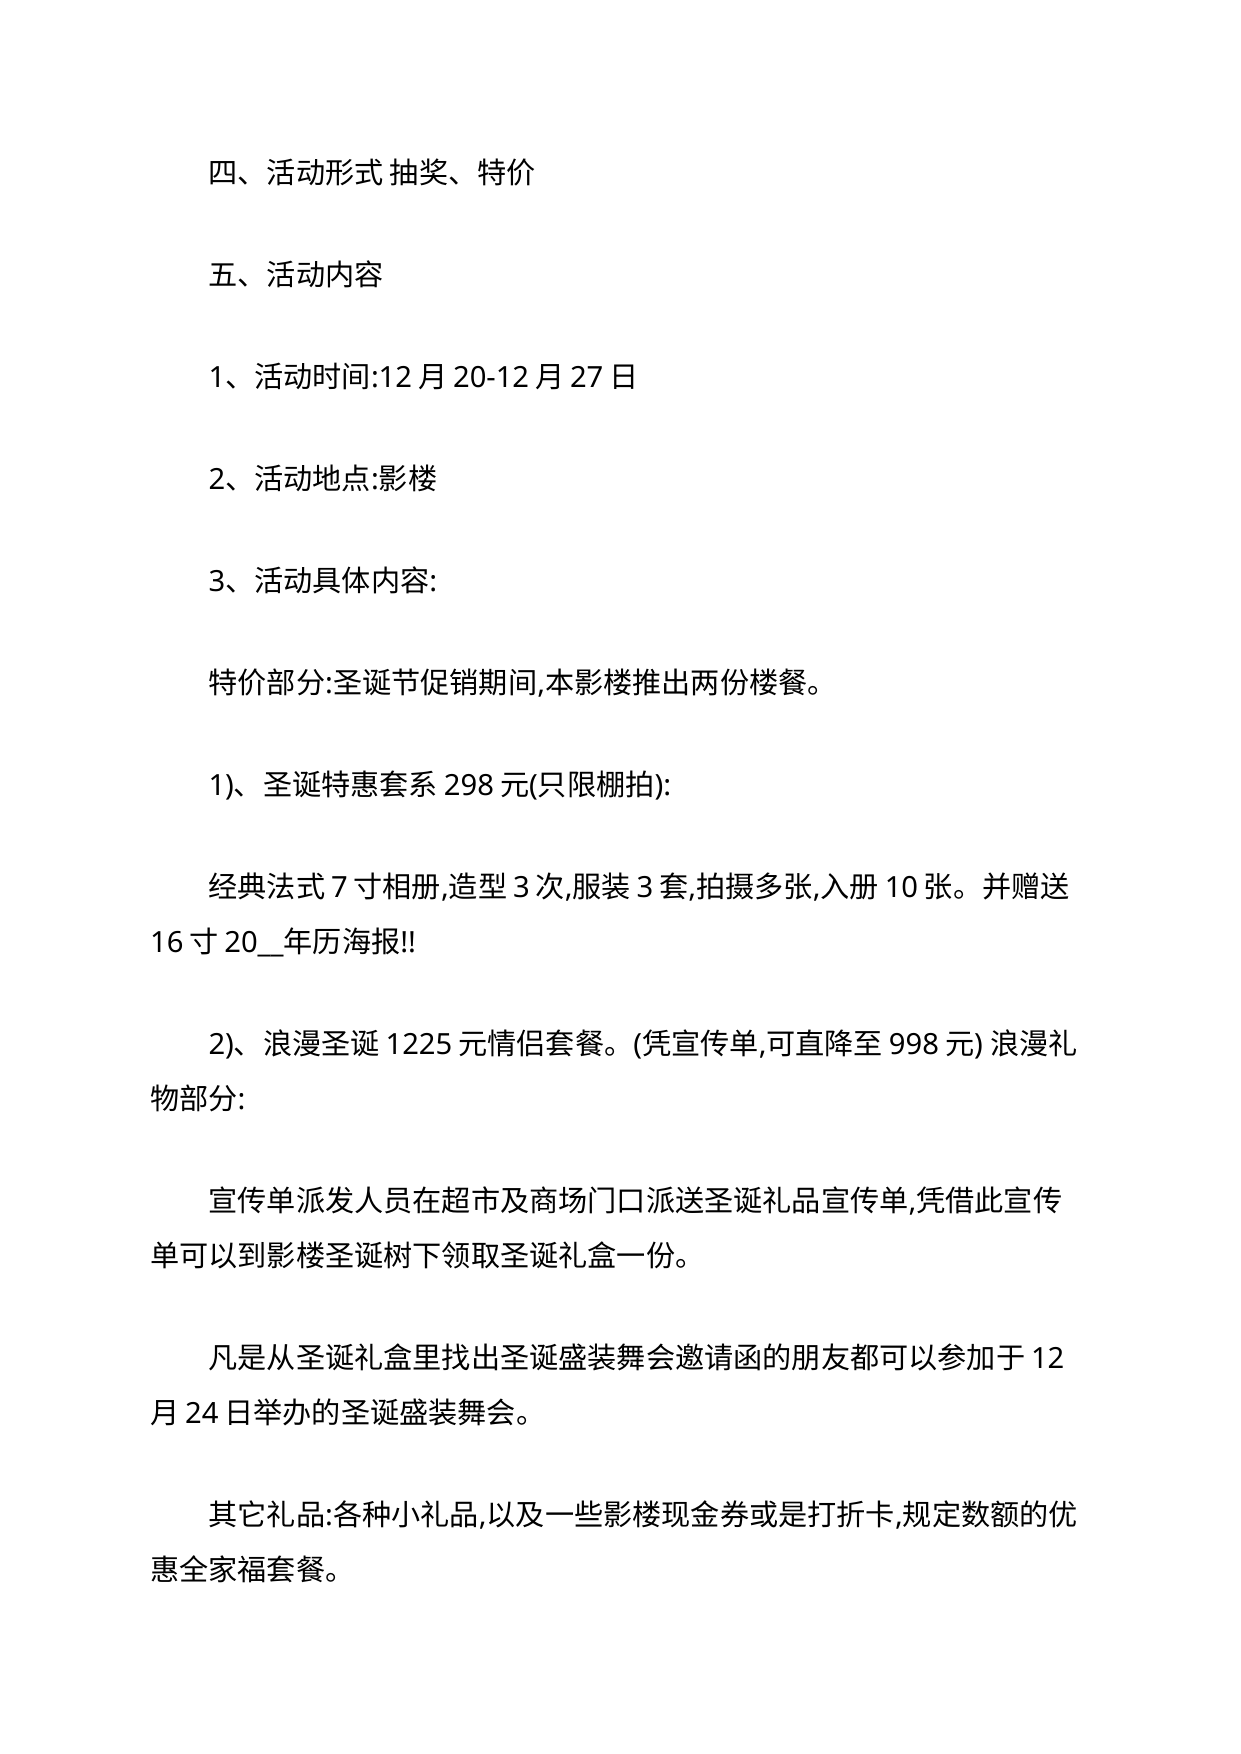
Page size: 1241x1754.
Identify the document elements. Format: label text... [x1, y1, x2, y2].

text 宣传单派发人员在超市及商场门口派送圣诞礼品宣传单,凭借此宣传单可以到影楼圣诞树下领取圣诞礼盒一份。 [150, 1177, 1090, 1275]
text 1)、圣诞特惠套系298元(只限棚拍): [150, 761, 1090, 804]
text 1、活动时间:12月20-12月27日 [150, 353, 1090, 396]
text 其它礼品:各种小礼品,以及一些影楼现金券或是打折卡,规定数额的优惠全家福套餐。 [150, 1491, 1090, 1588]
text 特价部分:圣诞节促销期间,本影楼推出两份楼餐。 [150, 659, 1090, 702]
text 五、活动内容 [150, 252, 1090, 294]
text 3、活动具体内容: [150, 557, 1090, 600]
text 2)、浪漫圣诞1225元情侣套餐。(凭宣传单,可直降至998元) 浪漫礼物部分: [150, 1020, 1090, 1118]
text 凡是从圣诞礼盒里找出圣诞盛装舞会邀请函的朋友都可以参加于12月24日举办的圣诞盛装舞会。 [150, 1334, 1090, 1432]
text 经典法式7寸相册,造型3次,服装3套,拍摄多张,入册10张。并赠送16寸20__年历海报!! [150, 863, 1090, 961]
text 2、活动地点:影楼 [150, 456, 1090, 498]
text 四、活动形式 抽奖、特价 [150, 150, 1090, 192]
